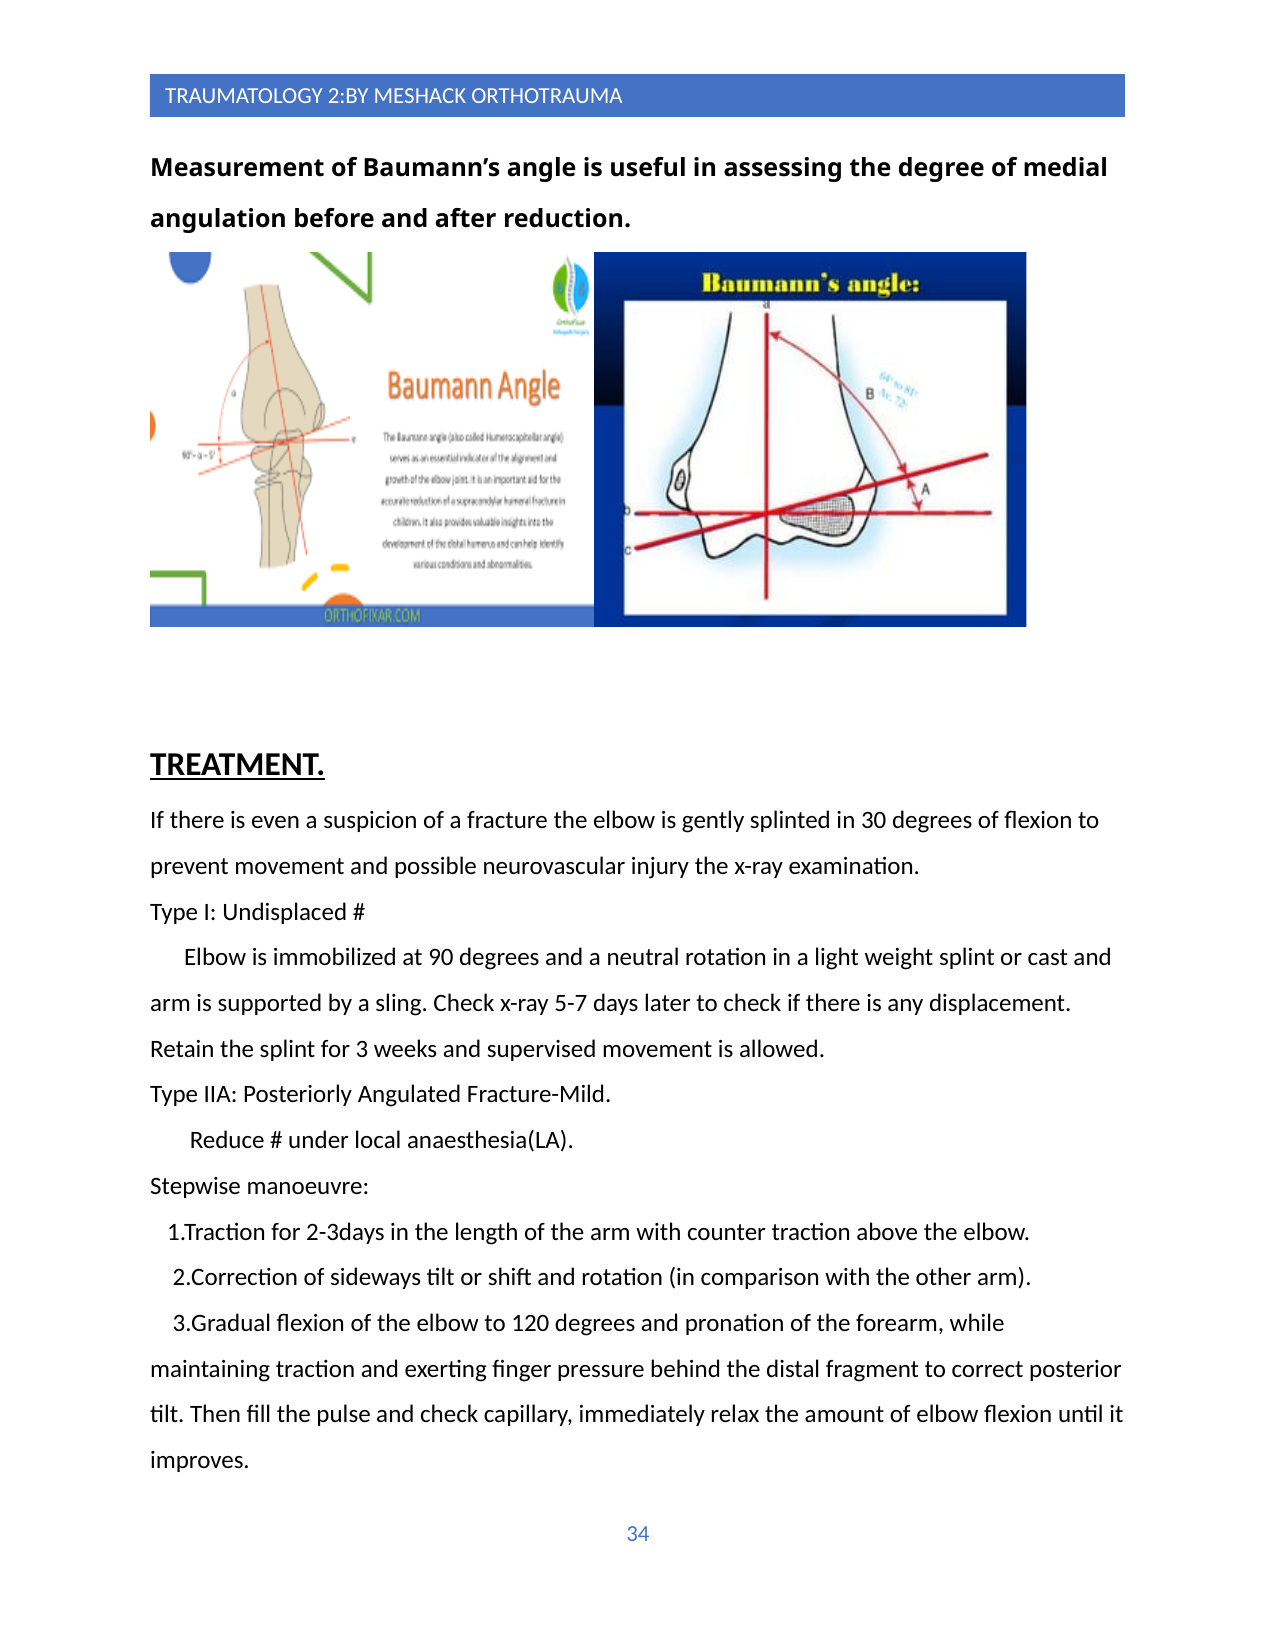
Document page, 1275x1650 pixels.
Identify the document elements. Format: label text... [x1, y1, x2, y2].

text 2.Correction of sideways tilt or shift and rotation (in comparison with the other arm). [150, 1261, 1125, 1292]
text Measurement of Baumann’s angle is useful in assessing the degree of medial angulation before and after reduction. [150, 150, 1125, 235]
text Type I: Undisplaced # [150, 896, 1125, 926]
text 1.Traction for 2-3days in the length of the arm with counter traction above the elbow. [150, 1216, 1125, 1246]
text Elbow is immobilized at 90 degrees and a neutral rotation in a light weight splint or cast and arm is supported by a sling. Check x-ray 5-7 days later to check if there is any displacement. Retain the splint for 3 weeks and supervised movement is allowed. [150, 941, 1125, 1063]
text 3.Gradual flexion of the elbow to 120 degrees and pronation of the forearm, while maintaining traction and exerting finger pressure behind the distal fragment to correct posterior tilt. Then fill the pulse and check capillary, immediately relax the amount of elbow flexion until it improves. [150, 1307, 1125, 1475]
text Reduce # under local anaesthesia(LA). [150, 1124, 1125, 1155]
text If there is even a suspicion of a fracture the elbow is gently splinted in 30 degrees of flexion to prevent movement and possible neurovascular injury the x-ray examination. [150, 804, 1125, 880]
text TREATMENT. [150, 743, 1125, 784]
text Type IIA: Posteriorly Angulated Fracture-Mild. [150, 1078, 1125, 1109]
text Stepwise manoeuvre: [150, 1170, 1125, 1201]
picture [150, 252, 1027, 627]
